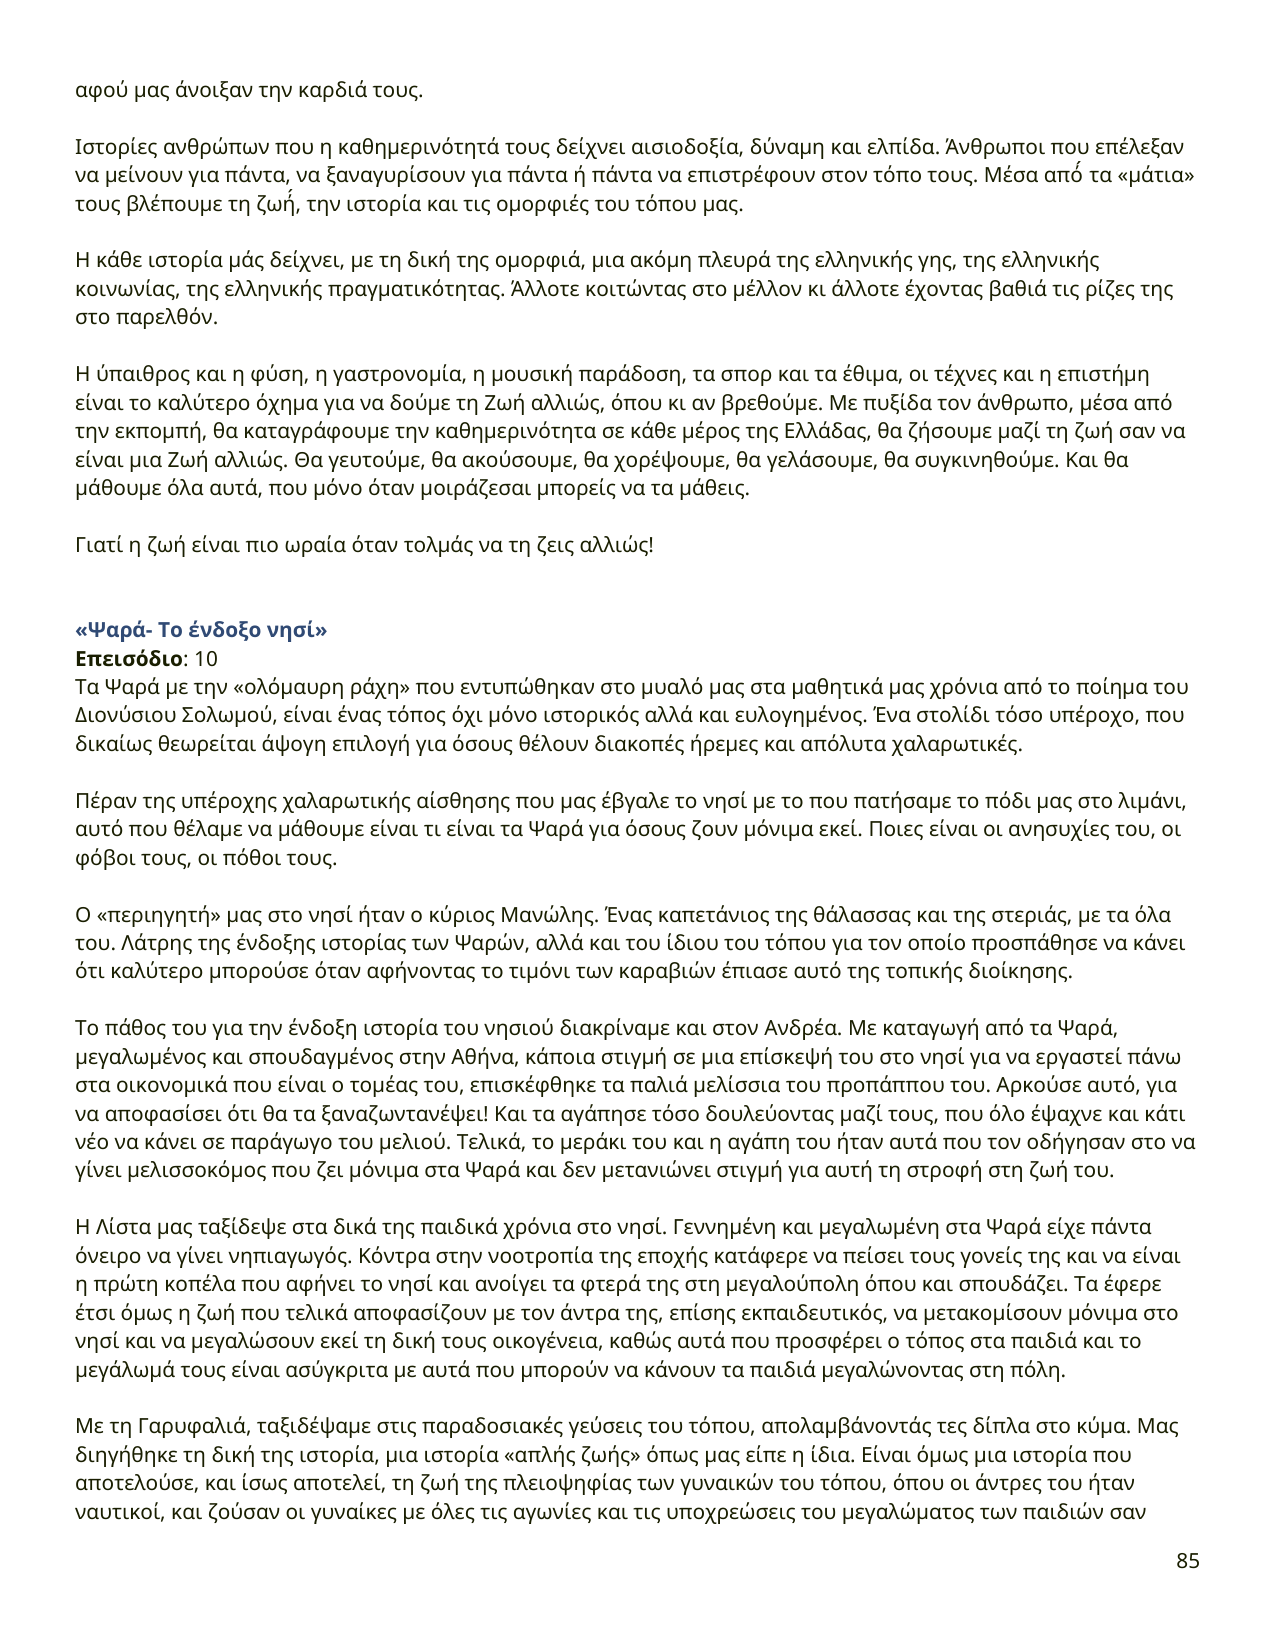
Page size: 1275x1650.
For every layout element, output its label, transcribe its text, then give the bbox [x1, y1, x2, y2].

text «Ψαρά- Το ένδοξο νησί» Eπεισόδιο: 10 [75, 558, 1200, 672]
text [75, 672, 1200, 1525]
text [75, 75, 1200, 558]
